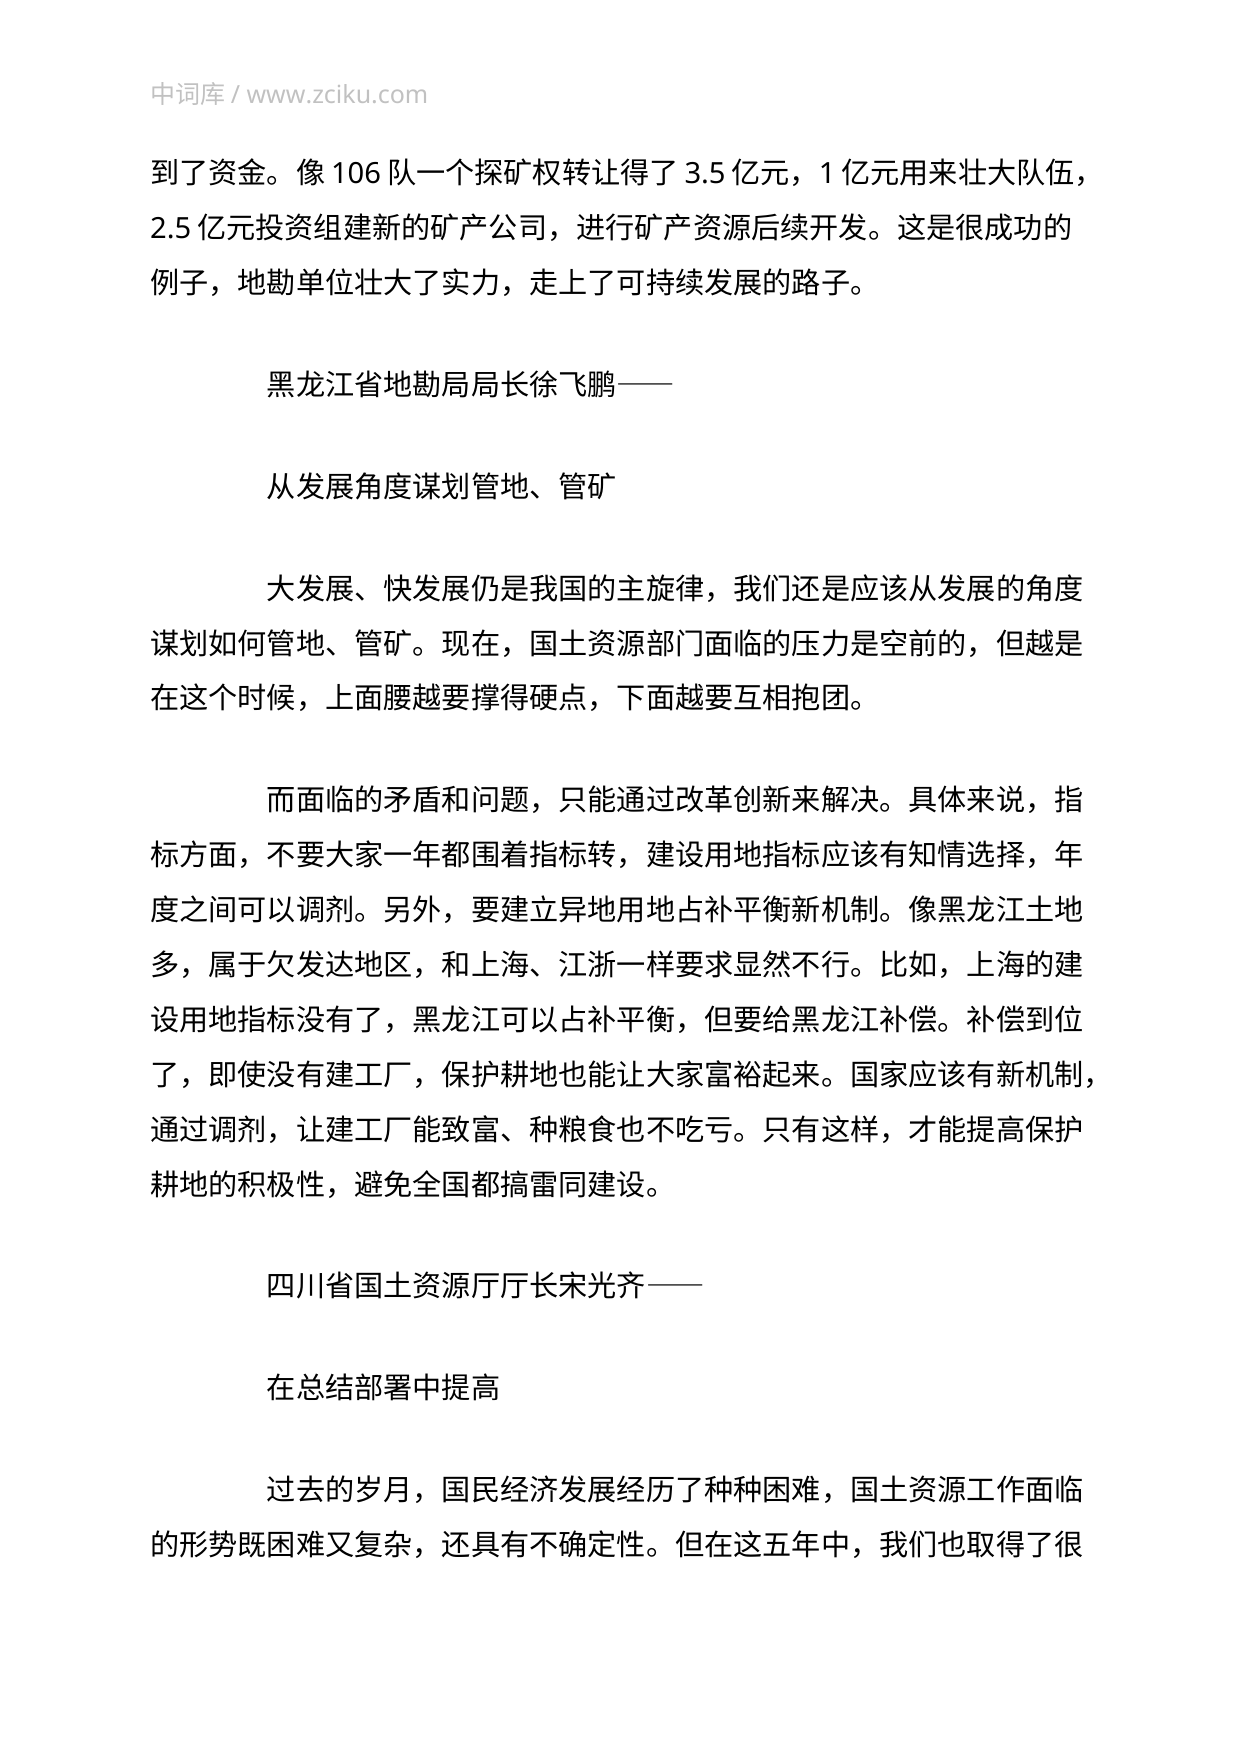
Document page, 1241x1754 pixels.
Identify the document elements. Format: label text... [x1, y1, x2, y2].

text 黑龙江省地勘局局长徐飞鹏—— [150, 362, 1090, 404]
text 在总结部署中提高 [150, 1365, 1090, 1407]
text 大发展、快发展仍是我国的主旋律，我们还是应该从发展的角度谋划如何管地、管矿。现在，国土资源部门面临的压力是空前的，但越是在这个时候，上面腰越要撑得硬点，下面越要互相抱团。 [150, 565, 1090, 717]
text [150, 150, 1090, 302]
text 从发展角度谋划管地、管矿 [150, 463, 1090, 506]
text 四川省国土资源厅厅长宋光齐—— [150, 1263, 1090, 1305]
text 而面临的矛盾和问题，只能通过改革创新来解决。具体来说，指标方面，不要大家一年都围着指标转，建设用地指标应该有知情选择，年度之间可以调剂。另外，要建立异地用地占补平衡新机制。像黑龙江土地多，属于欠发达地区，和上海、江浙一样要求显然不行。比如，上海的建设用地指标没有了，黑龙江可以占补平衡，但要给黑龙江补偿。补偿到位了，即使没有建工厂，保护耕地也能让大家富裕起来。国家应该有新机制，通过调剂，让建工厂能致富、种粮食也不吃亏。只有这样，才能提高保护耕地的积极性，避免全国都搞雷同建设。 [150, 777, 1090, 1203]
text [150, 1466, 1090, 1564]
